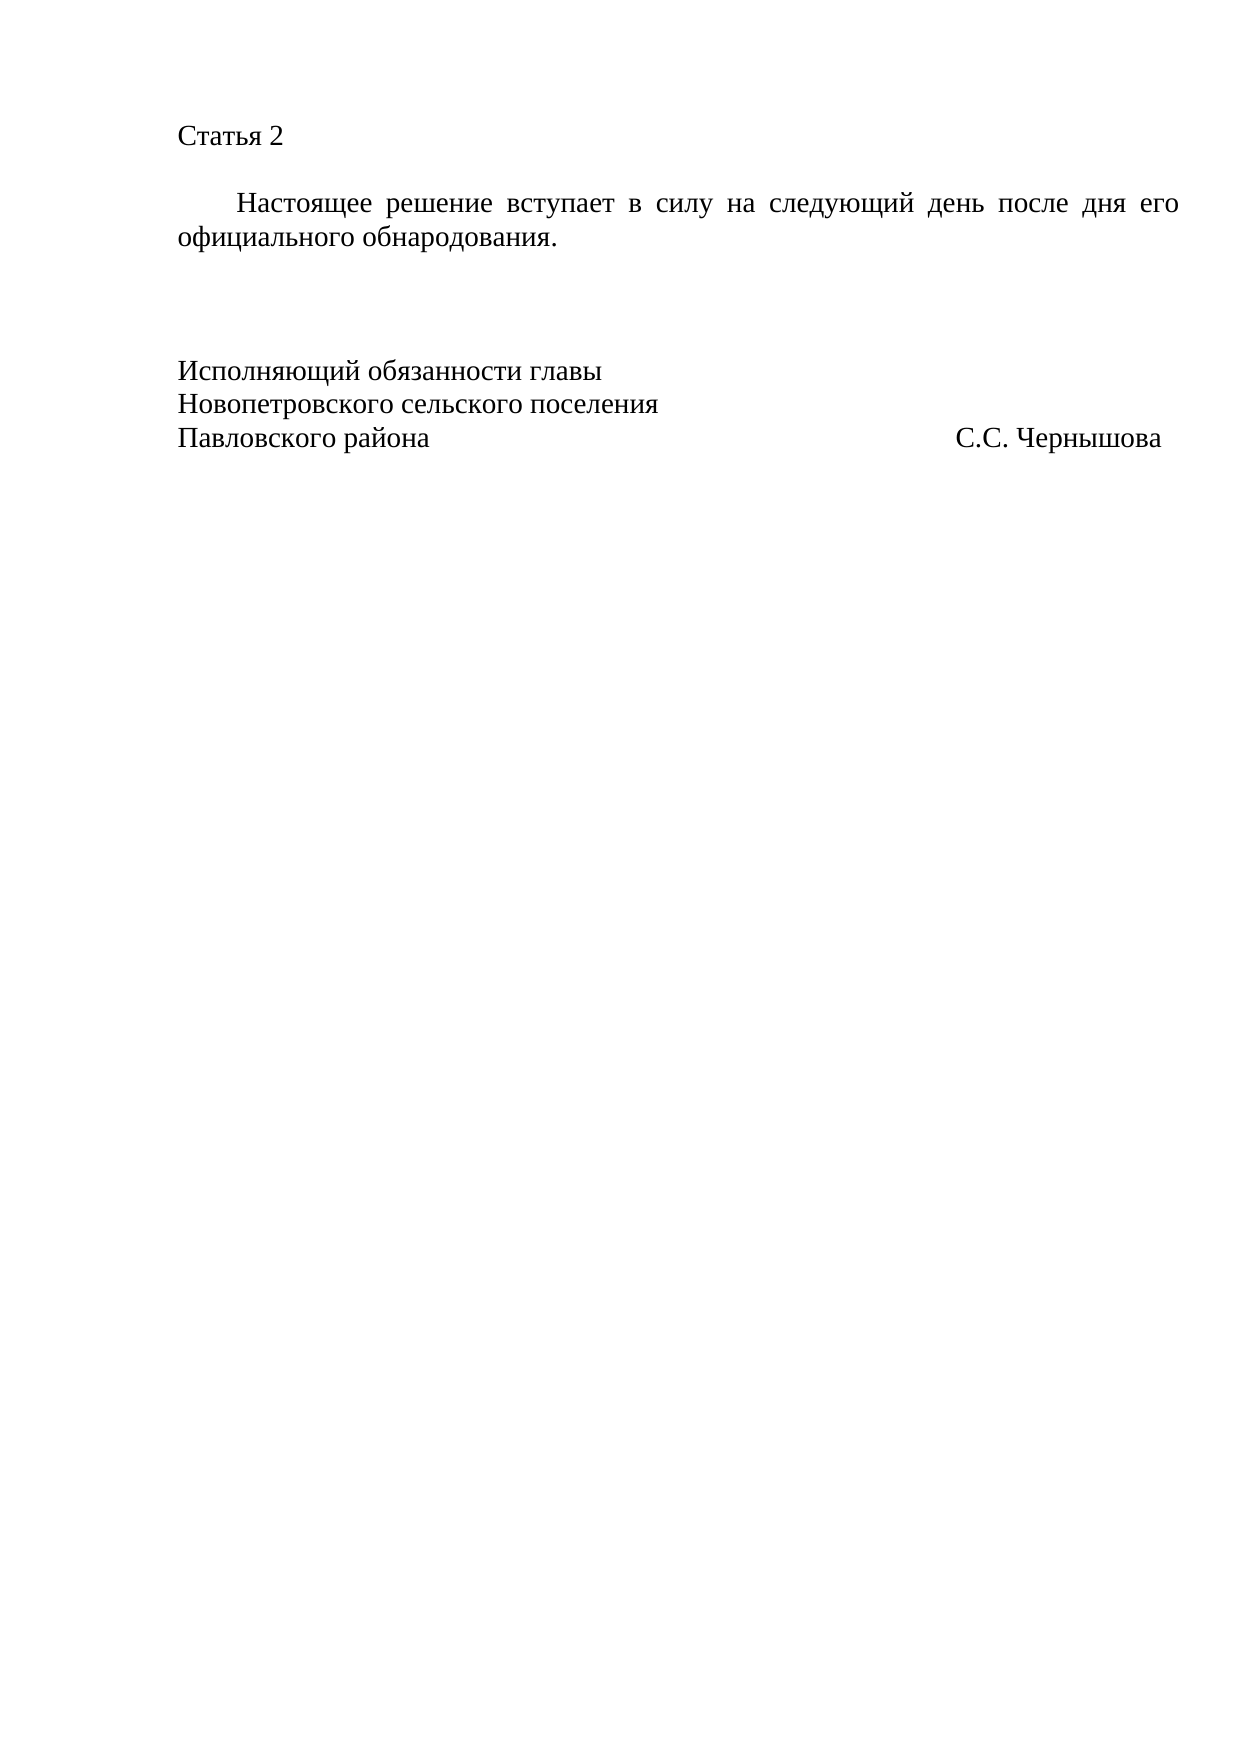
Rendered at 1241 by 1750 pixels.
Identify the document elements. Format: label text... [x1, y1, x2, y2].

text Исполняющий обязанности главы [177, 353, 1181, 386]
text Павловского района С.С. Чернышова [177, 420, 1181, 453]
text Настоящее решение вступает в силу на следующий день после дня его официального обнародования. [177, 185, 1181, 252]
text Статья 2 [177, 118, 1181, 152]
text Новопетровского сельского поселения [177, 386, 1181, 420]
